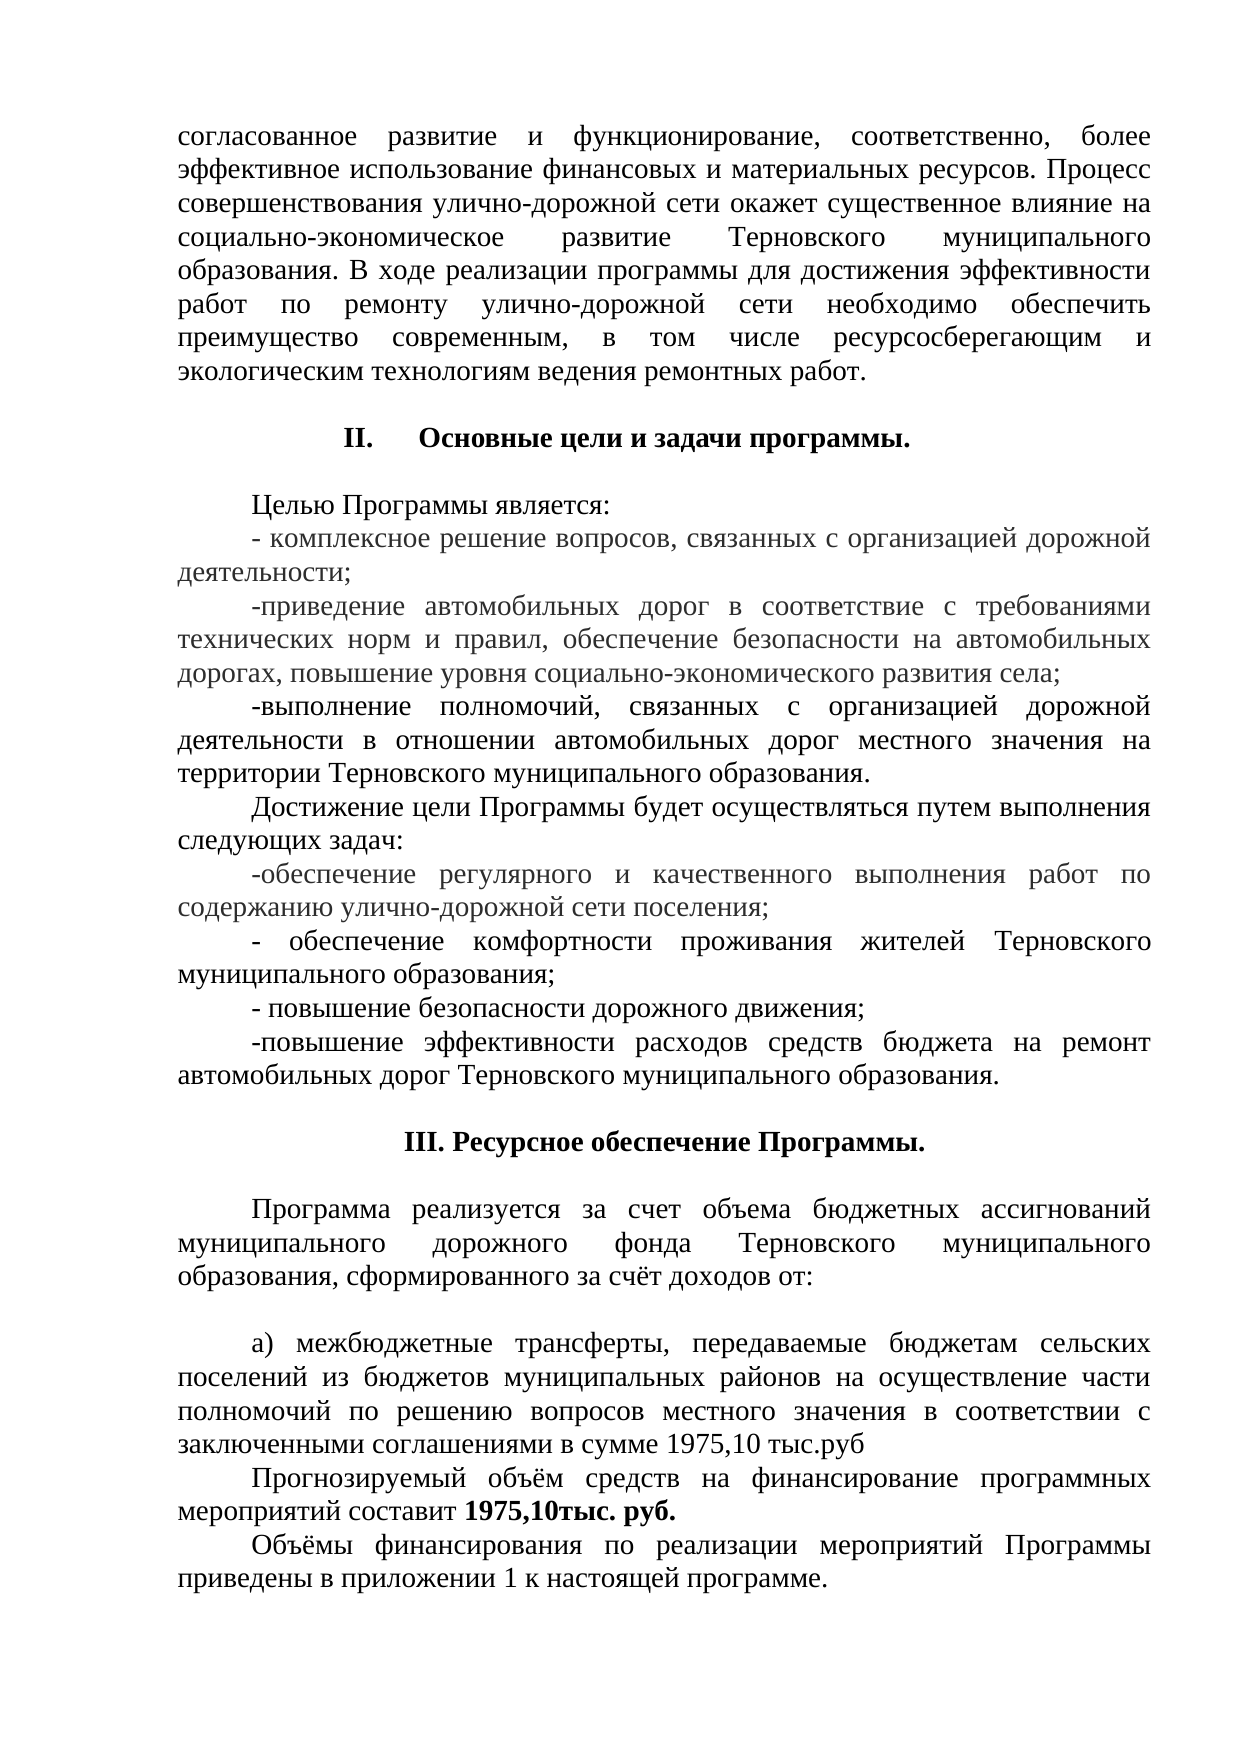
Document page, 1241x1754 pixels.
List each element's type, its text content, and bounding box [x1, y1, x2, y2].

text Программа реализуется за счет объема бюджетных ассигнований муниципального дорожного фонда Терновского муниципального образования, сформированного за счёт доходов от: [177, 1191, 1152, 1292]
text Объёмы финансирования по реализации мероприятий Программы приведены в приложении 1 к настоящей программе. [177, 1527, 1152, 1594]
text -обеспечение регулярного и качественного выполнения работ по содержанию улично-дорожной сети поселения; [177, 856, 1152, 923]
text Целью Программы является: [177, 487, 1152, 521]
text Достижение цели Программы будет осуществляться путем выполнения следующих задач: [177, 789, 1152, 856]
subtitle Основные цели и задачи программы. [102, 420, 1152, 453]
text -приведение автомобильных дорог в соответствие с требованиями технических норм и правил, обеспечение безопасности на автомобильных дорогах, повышение уровня социально-экономического развития села; [177, 588, 1152, 688]
text -выполнение полномочий, связанных с организацией дорожной деятельности в отношении автомобильных дорог местного значения на территории Терновского муниципального образования. [177, 688, 1152, 789]
text - обеспечение комфортности проживания жителей Терновского муниципального образования; [177, 923, 1152, 990]
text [177, 118, 1152, 386]
subtitle III. Ресурсное обеспечение Программы. [177, 1124, 1152, 1158]
text - повышение безопасности дорожного движения; [177, 990, 1152, 1024]
text а) межбюджетные трансферты, передаваемые бюджетам сельских поселений из бюджетов муниципальных районов на осуществление части полномочий по решению вопросов местного значения в соответствии с заключенными соглашениями в сумме 1975,10 тыс.руб [177, 1326, 1152, 1460]
text - комплексное решение вопросов, связанных с организацией дорожной деятельности; [177, 521, 1152, 588]
text -повышение эффективности расходов средств бюджета на ремонт автомобильных дорог Терновского муниципального образования. [177, 1024, 1152, 1091]
text Прогнозируемый объём средств на финансирование программных мероприятий составит 1975,10тыс. руб. [177, 1460, 1152, 1527]
